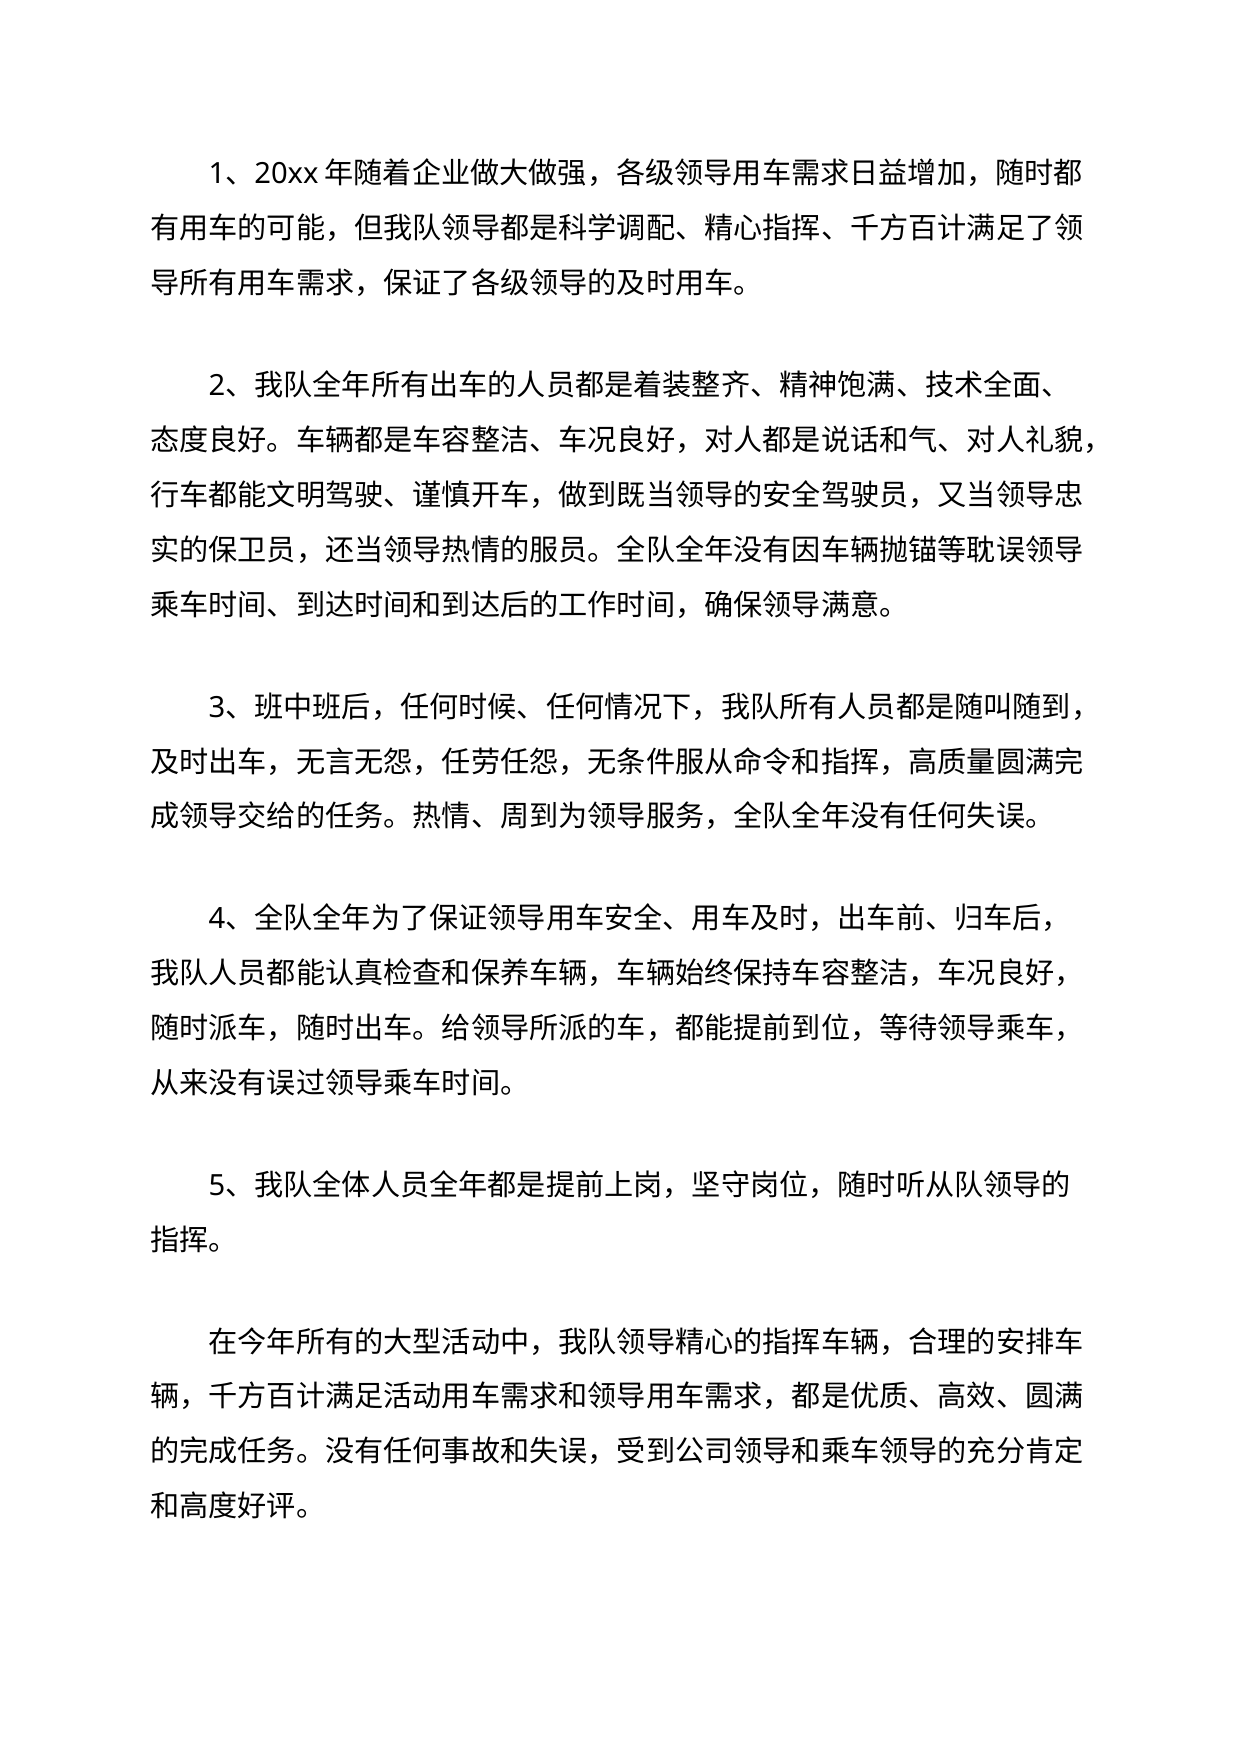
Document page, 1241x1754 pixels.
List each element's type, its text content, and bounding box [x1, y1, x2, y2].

text 4、全队全年为了保证领导用车安全、用车及时，出车前、归车后，我队人员都能认真检查和保养车辆，车辆始终保持车容整洁，车况良好，随时派车，随时出车。给领导所派的车，都能提前到位，等待领导乘车，从来没有误过领导乘车时间。 [150, 895, 1090, 1102]
text 1、20xx年随着企业做大做强，各级领导用车需求日益增加，随时都有用车的可能，但我队领导都是科学调配、精心指挥、千方百计满足了领导所有用车需求，保证了各级领导的及时用车。 [150, 150, 1090, 302]
text 5、我队全体人员全年都是提前上岗，坚守岗位，随时听从队领导的指挥。 [150, 1161, 1090, 1259]
text 3、班中班后，任何时候、任何情况下，我队所有人员都是随叫随到，及时出车，无言无怨，任劳任怨，无条件服从命令和指挥，高质量圆满完成领导交给的任务。热情、周到为领导服务，全队全年没有任何失误。 [150, 683, 1090, 835]
text 2、我队全年所有出车的人员都是着装整齐、精神饱满、技术全面、态度良好。车辆都是车容整洁、车况良好，对人都是说话和气、对人礼貌，行车都能文明驾驶、谨慎开车，做到既当领导的安全驾驶员，又当领导忠实的保卫员，还当领导热情的服员。全队全年没有因车辆抛锚等耽误领导乘车时间、到达时间和到达后的工作时间，确保领导满意。 [150, 362, 1090, 624]
text 在今年所有的大型活动中，我队领导精心的指挥车辆，合理的安排车辆，千方百计满足活动用车需求和领导用车需求，都是优质、高效、圆满的完成任务。没有任何事故和失误，受到公司领导和乘车领导的充分肯定和高度好评。 [150, 1318, 1090, 1525]
